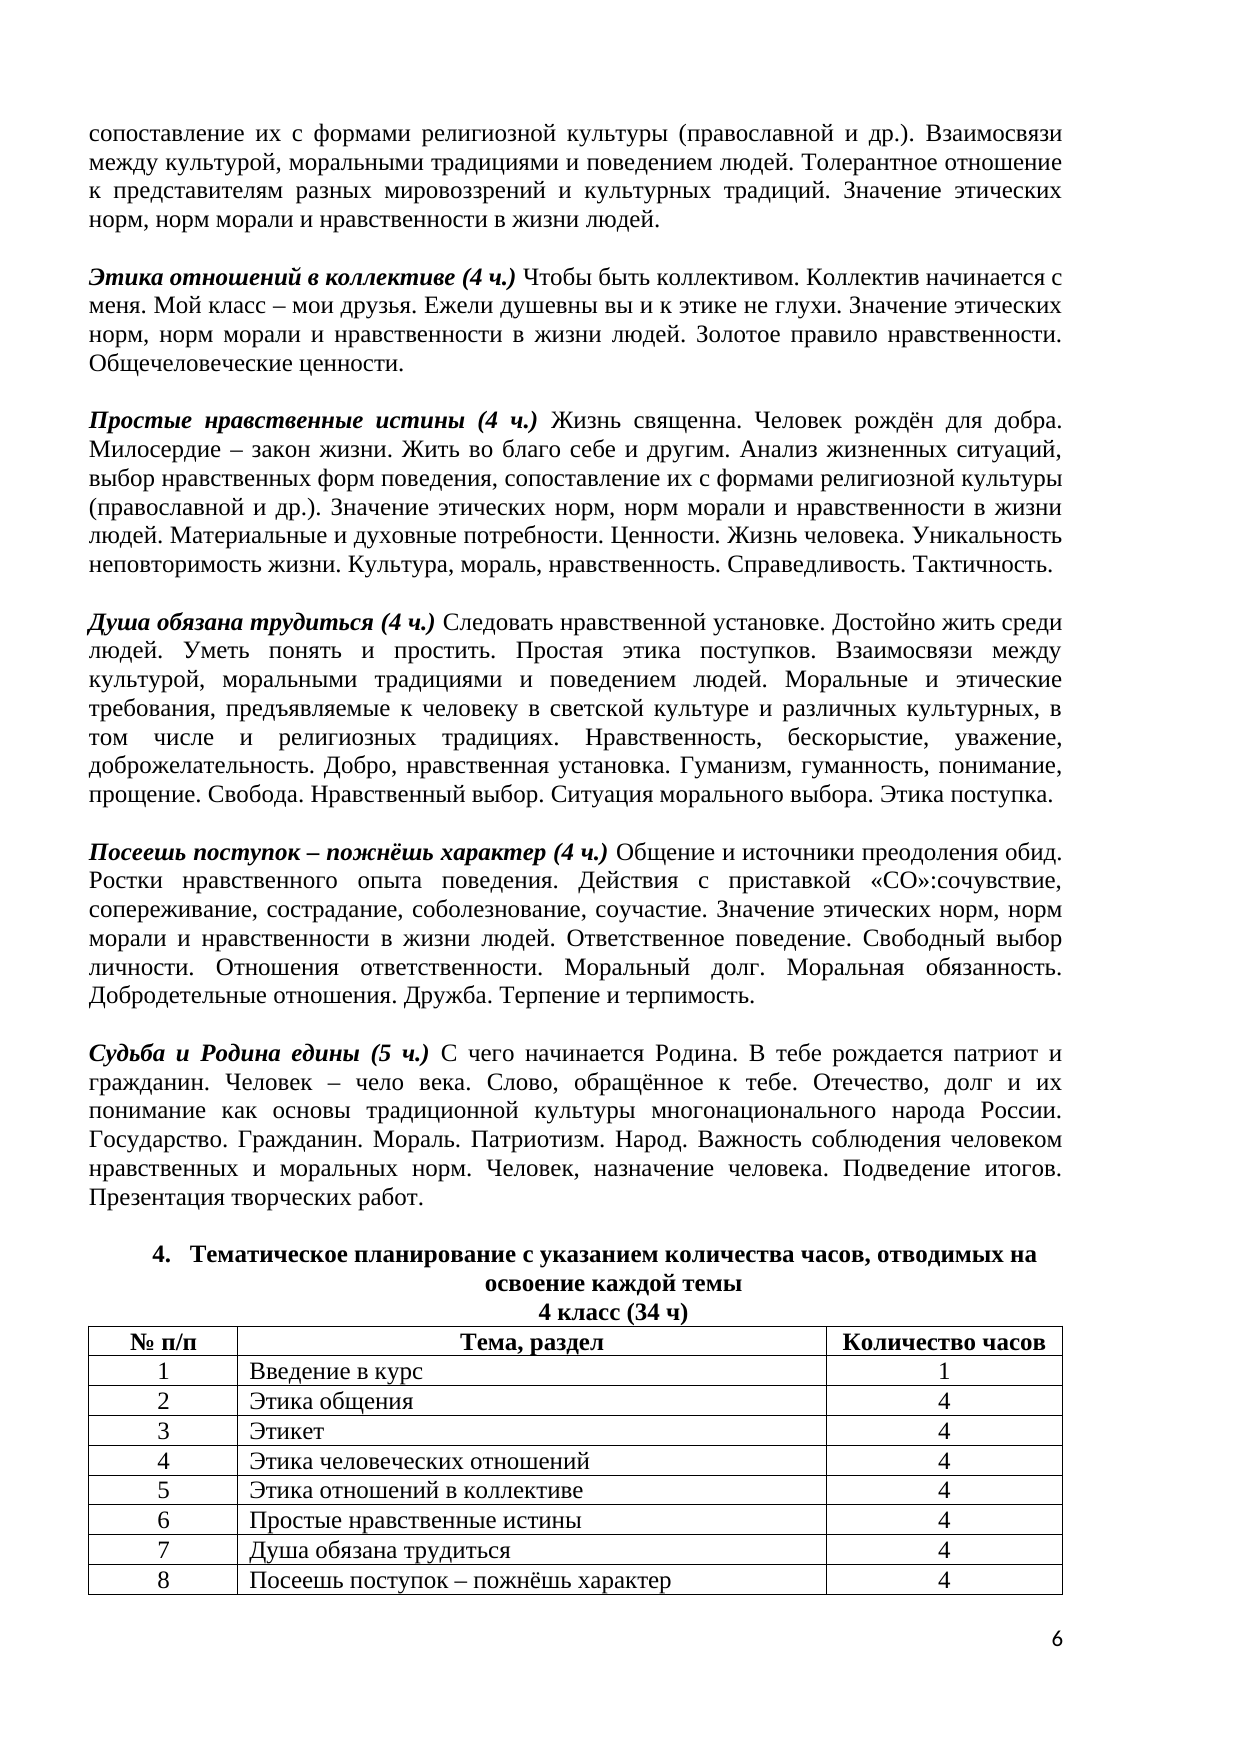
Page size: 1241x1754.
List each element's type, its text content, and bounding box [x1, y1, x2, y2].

table_cell 4 [827, 1535, 1062, 1564]
table_cell 1 [827, 1356, 1062, 1385]
table_cell 2 [89, 1386, 237, 1415]
table_cell Посеешь поступок – пожнёшь характер [238, 1565, 826, 1594]
table_cell 7 [89, 1535, 237, 1564]
table_header № п/п [89, 1327, 237, 1355]
text Простые нравственные истины (4 ч.) Жизнь священна. Человек рождён для добра. Милосердие – закон жизни. Жить во благо себе и другим. Анализ жизненных ситуаций, выбор нравственных форм поведения, сопоставление их с формами религиозной культуры (православной и др.). Значение этических норм, норм морали и нравственности в жизни людей. Материальные и духовные потребности. Ценности. Жизнь человека. Уникальность неповторимость жизни. Культура, мораль, нравственность. Справедливость. Тактичность. [89, 406, 1063, 578]
table_cell Простые нравственные истины [238, 1505, 826, 1534]
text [89, 118, 1063, 233]
table_header Количество часов [827, 1327, 1062, 1355]
table_cell 4 [827, 1386, 1062, 1415]
table_cell 4 [827, 1565, 1062, 1594]
table_cell 4 [827, 1505, 1062, 1534]
table_cell 4 [89, 1446, 237, 1474]
table_cell 4 [827, 1476, 1062, 1504]
table_cell Этика человеческих отношений [238, 1446, 826, 1474]
text Этика отношений в коллективе (4 ч.) Чтобы быть коллективом. Коллектив начинается с меня. Мой класс – мои друзья. Ежели душевны вы и к этике не глухи. Значение этических норм, норм морали и нравственности в жизни людей. Золотое правило нравственности. Общечеловеческие ценности. [89, 262, 1063, 377]
table_cell 1 [89, 1356, 237, 1385]
list Тематическое планирование с указанием количества часов, отводимых на освоение каждой темы [126, 1239, 1063, 1297]
text Посеешь поступок – пожнёшь характер (4 ч.) Общение и источники преодоления обид. Ростки нравственного опыта поведения. Действия с приставкой «СО»:сочувствие, сопереживание, сострадание, соболезнование, соучастие. Значение этических норм, норм морали и нравственности в жизни людей. Ответственное поведение. Свободный выбор личности. Отношения ответственности. Моральный долг. Моральная обязанность. Добродетельные отношения. Дружба. Терпение и терпимость. [89, 837, 1063, 1009]
text Судьба и Родина едины (5 ч.) С чего начинается Родина. В тебе рождается патриот и гражданин. Человек – чело века. Слово, обращённое к тебе. Отечество, долг и их понимание как основы традиционной культуры многонационального народа России. Государство. Гражданин. Мораль. Патриотизм. Народ. Важность соблюдения человеком нравственных и моральных норм. Человек, назначение человека. Подведение итогов. Презентация творческих работ. [89, 1038, 1063, 1211]
text Душа обязана трудиться (4 ч.) Следовать нравственной установке. Достойно жить среди людей. Уметь понять и простить. Простая этика поступков. Взаимосвязи между культурой, моральными традициями и поведением людей. Моральные и этические требования, предъявляемые к человеку в светской культуре и различных культурных, в том числе и религиозных традициях. Нравственность, бескорыстие, уважение, доброжелательность. Добро, нравственная установка. Гуманизм, гуманность, понимание, прощение. Свобода. Нравственный выбор. Ситуация морального выбора. Этика поступка. [89, 607, 1063, 808]
table_cell Этика отношений в коллективе [238, 1476, 826, 1504]
table_cell 6 [89, 1505, 237, 1534]
table_header Тема, раздел [238, 1327, 826, 1355]
table_cell 5 [89, 1476, 237, 1504]
table_cell Душа обязана трудиться [238, 1535, 826, 1564]
table_cell 4 [827, 1446, 1062, 1474]
table_cell Введение в курс [238, 1356, 826, 1385]
table_cell Этика общения [238, 1386, 826, 1415]
table_cell 3 [89, 1416, 237, 1445]
table_cell Этикет [238, 1416, 826, 1445]
list 4 класс (34 ч) [164, 1297, 1063, 1326]
table_cell 8 [89, 1565, 237, 1594]
table_cell 4 [827, 1416, 1062, 1445]
